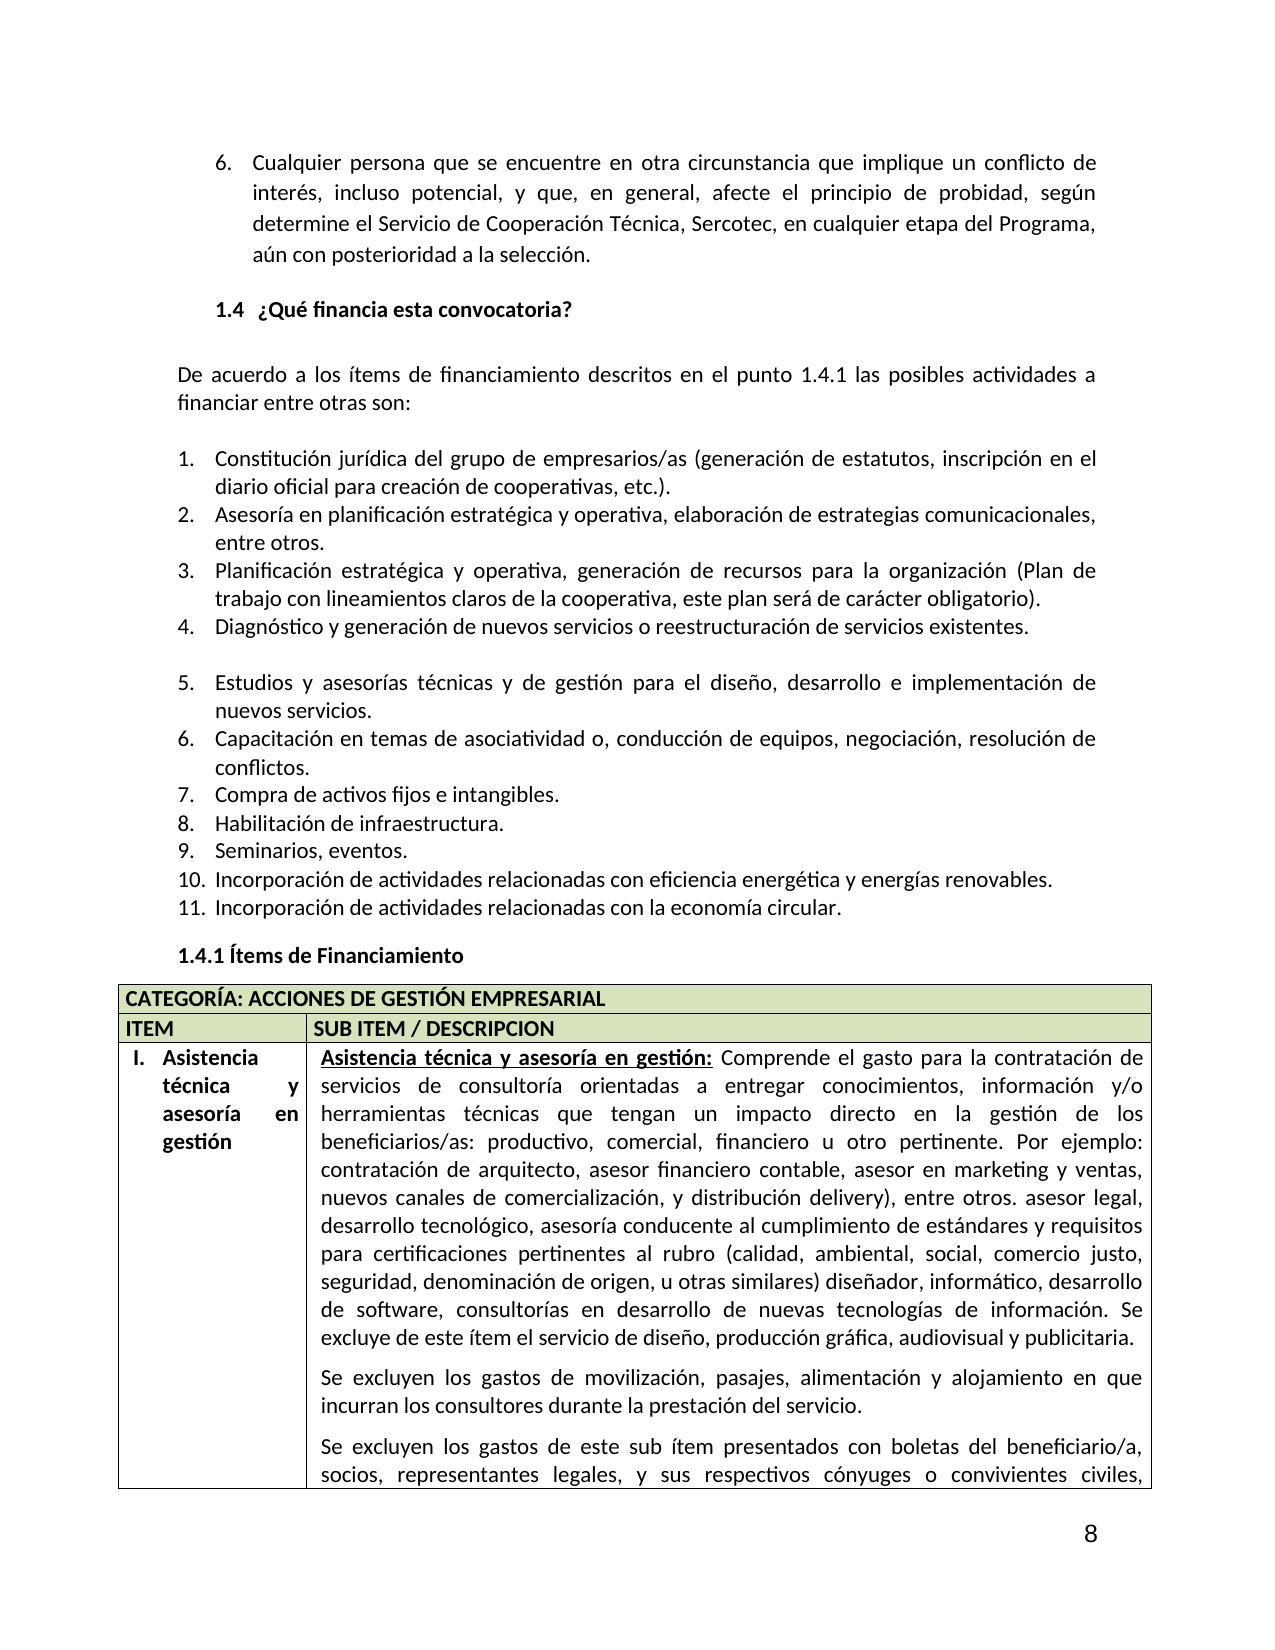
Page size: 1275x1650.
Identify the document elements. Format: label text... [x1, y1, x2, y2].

list Asesoría en planificación estratégica y operativa, elaboración de estrategias comunicacionales, entre otros. [177, 500, 1098, 556]
list Constitución jurídica del grupo de empresarios/as (generación de estatutos, inscripción en el diario oficial para creación de cooperativas, etc.). [177, 444, 1098, 500]
list Cualquier persona que se encuentre en otra circunstancia que implique un conflicto de interés, incluso potencial, y que, en general, afecte el principio de probidad, según determine el Servicio de Cooperación Técnica, Sercotec, en cualquier etapa del Programa, aún con posterioridad a la selección. [215, 148, 1098, 268]
list Capacitación en temas de asociatividad o, conducción de equipos, negociación, resolución de conflictos. [177, 724, 1098, 781]
table_header CATEGORÍA: ACCIONES DE GESTIÓN EMPRESARIAL [119, 985, 1151, 1013]
list Incorporación de actividades relacionadas con eficiencia energética y energías renovables. [177, 865, 1098, 893]
subtitle 1.4.1 Ítems de Financiamiento [177, 942, 1098, 969]
table_cell SUB ITEM / DESCRIPCION [307, 1014, 1151, 1042]
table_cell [119, 1043, 306, 1488]
text De acuerdo a los ítems de financiamiento descritos en el punto 1.4.1 las posibles actividades a financiar entre otras son: [177, 360, 1098, 416]
subtitle ¿Qué financia esta convocatoria? [215, 296, 1098, 323]
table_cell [307, 1043, 1151, 1488]
list Incorporación de actividades relacionadas con la economía circular. [177, 893, 1098, 921]
table_cell ITEM [119, 1014, 306, 1042]
list Planificación estratégica y operativa, generación de recursos para la organización (Plan de trabajo con lineamientos claros de la cooperativa, este plan será de carácter obligatorio). [177, 556, 1098, 612]
list Habilitación de infraestructura. [177, 809, 1098, 837]
list Seminarios, eventos. [177, 837, 1098, 865]
list Estudios y asesorías técnicas y de gestión para el diseño, desarrollo e implementación de nuevos servicios. [177, 668, 1098, 724]
list Diagnóstico y generación de nuevos servicios o reestructuración de servicios existentes. [177, 612, 1098, 641]
list Compra de activos fijos e intangibles. [177, 781, 1098, 809]
